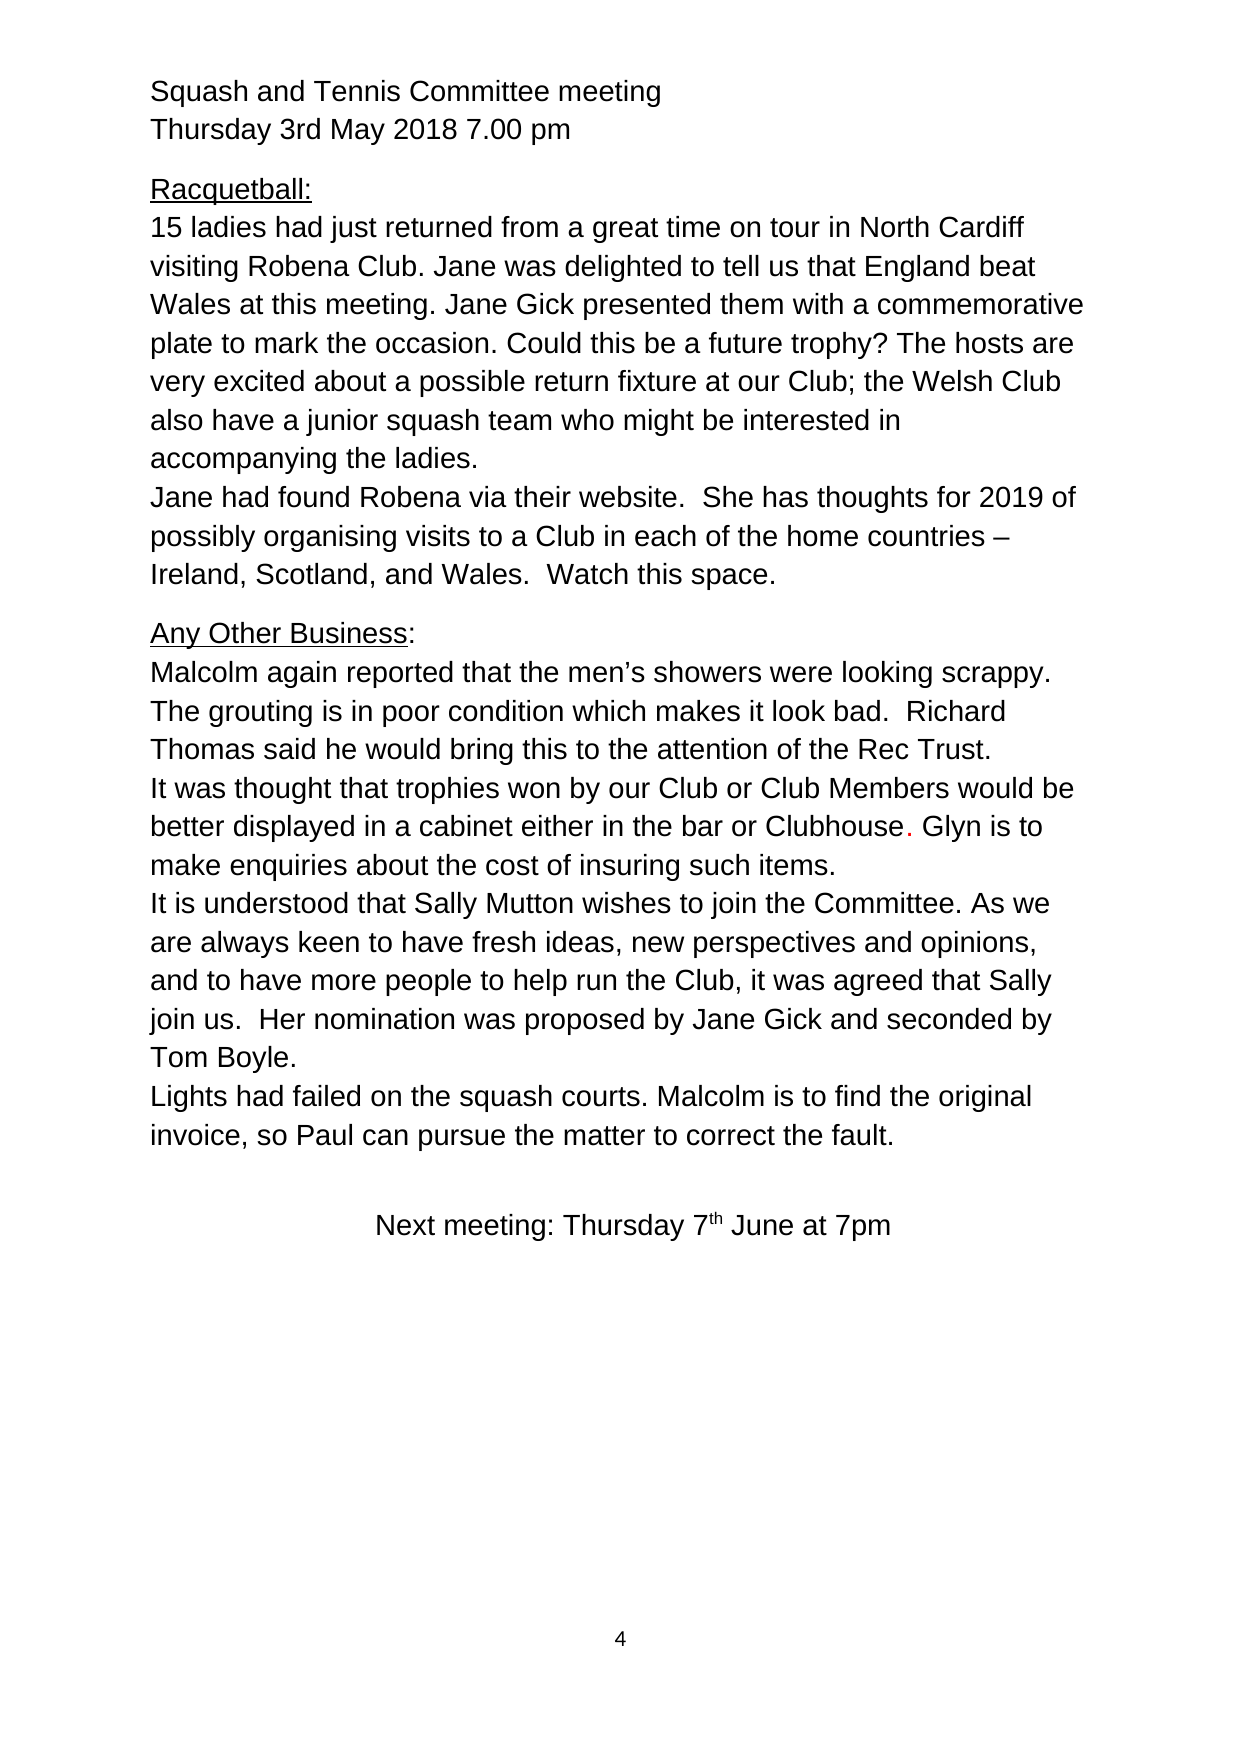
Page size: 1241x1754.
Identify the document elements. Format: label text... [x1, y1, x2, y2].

text Any Other Business: Malcolm again reported that the men’s showers were looking scrappy. The grouting is in poor condition which makes it look bad. Richard Thomas said he would bring this to the attention of the Rec Trust. It was thought that trophies won by our Club or Club Members would be better displayed in a cabinet either in the bar or Clubhouse. Glyn is to make enquiries about the cost of insuring such items. It is understood that Sally Mutton wishes to join the Committee. As we are always keen to have fresh ideas, new perspectives and opinions, and to have more people to help run the Club, it was agreed that Sally join us. Her nomination was proposed by Jane Gick and seconded by Tom Boyle. Lights had failed on the squash courts. Malcolm is to find the original invoice, so Paul can pursue the matter to correct the fault. [150, 617, 1090, 1183]
text Next meeting: Thursday 7th June at 7pm [300, 1208, 1090, 1242]
text Squash and Tennis Committee meeting Thursday 3rd May 2018 7.00 pm [150, 74, 1090, 146]
text Racquetball: 15 ladies had just returned from a great time on tour in North Cardiff visiting Robena Club. Jane was delighted to tell us that England beat Wales at this meeting. Jane Gick presented them with a commemorative plate to mark the occasion. Could this be a future trophy? The hosts are very excited about a possible return fixture at our Club; the Welsh Club also have a junior squash team who might be interested in accompanying the ladies. Jane had found Robena via their website. She has thoughts for 2019 of possibly organising visits to a Club in each of the home countries – Ireland, Scotland, and Wales. Watch this space. [150, 172, 1090, 591]
